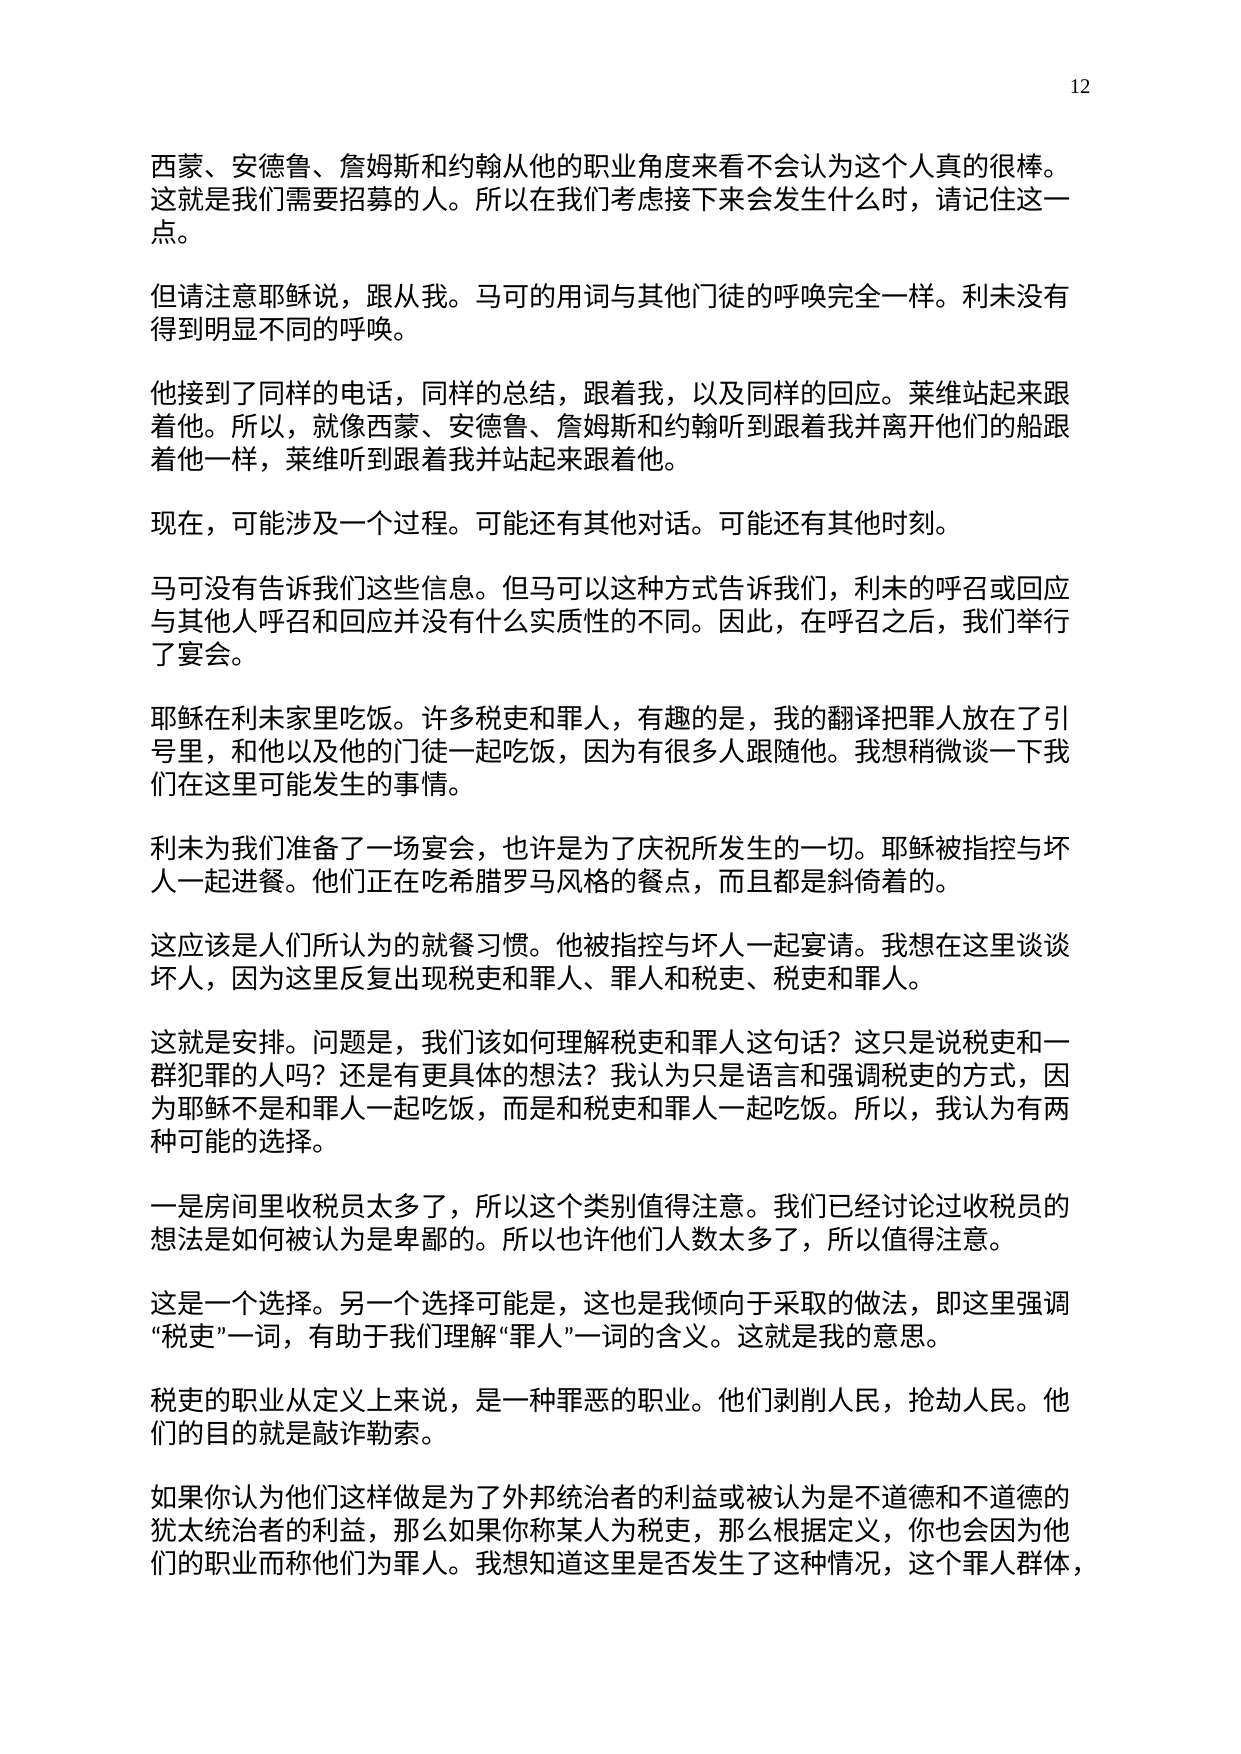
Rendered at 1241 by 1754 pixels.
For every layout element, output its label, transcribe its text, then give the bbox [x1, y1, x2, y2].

text 一是房间里收税员太多了，所以这个类别值得注意。我们已经讨论过收税员的想法是如何被认为是卑鄙的。所以也许他们人数太多了，所以值得注意。 [150, 1190, 1090, 1256]
text 马可没有告诉我们这些信息。但马可以这种方式告诉我们，利未的呼召或回应与其他人呼召和回应并没有什么实质性的不同。因此，在呼召之后，我们举行了宴会。 [150, 572, 1090, 671]
text 现在，可能涉及一个过程。可能还有其他对话。可能还有其他时刻。 [150, 508, 1090, 541]
text 但请注意耶稣说，跟从我。马可的用词与其他门徒的呼唤完全一样。利未没有得到明显不同的呼唤。 [150, 280, 1090, 346]
text 他接到了同样的电话，同样的总结，跟着我，以及同样的回应。莱维站起来跟着他。所以，就像西蒙、安德鲁、詹姆斯和约翰听到跟着我并离开他们的船跟着他一样，莱维听到跟着我并站起来跟着他。 [150, 377, 1090, 476]
text 这应该是人们所认为的就餐习惯。他被指控与坏人一起宴请。我想在这里谈谈坏人，因为这里反复出现税吏和罪人、罪人和税吏、税吏和罪人。 [150, 929, 1090, 995]
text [150, 1481, 1090, 1580]
text 耶稣在利未家里吃饭。许多税吏和罪人，有趣的是，我的翻译把罪人放在了引号里，和他以及他的门徒一起吃饭，因为有很多人跟随他。我想稍微谈一下我们在这里可能发生的事情。 [150, 702, 1090, 801]
text 利未为我们准备了一场宴会，也许是为了庆祝所发生的一切。耶稣被指控与坏人一起进餐。他们正在吃希腊罗马风格的餐点，而且都是斜倚着的。 [150, 832, 1090, 898]
text 税吏的职业从定义上来说，是一种罪恶的职业。他们剥削人民，抢劫人民。他们的目的就是敲诈勒索。 [150, 1384, 1090, 1450]
text 这是一个选择。另一个选择可能是，这也是我倾向于采取的做法，即这里强调“税吏”一词，有助于我们理解“罪人”一词的含义。这就是我的意思。 [150, 1287, 1090, 1353]
text 西蒙、安德鲁、詹姆斯和约翰从他的职业角度来看不会认为这个人真的很棒。这就是我们需要招募的人。所以在我们考虑接下来会发生什么时，请记住这一点。 [150, 150, 1090, 249]
text 这就是安排。问题是，我们该如何理解税吏和罪人这句话？这只是说税吏和一群犯罪的人吗？还是有更具体的想法？我认为只是语言和强调税吏的方式，因为耶稣不是和罪人一起吃饭，而是和税吏和罪人一起吃饭。所以，我认为有两种可能的选择。 [150, 1027, 1090, 1159]
